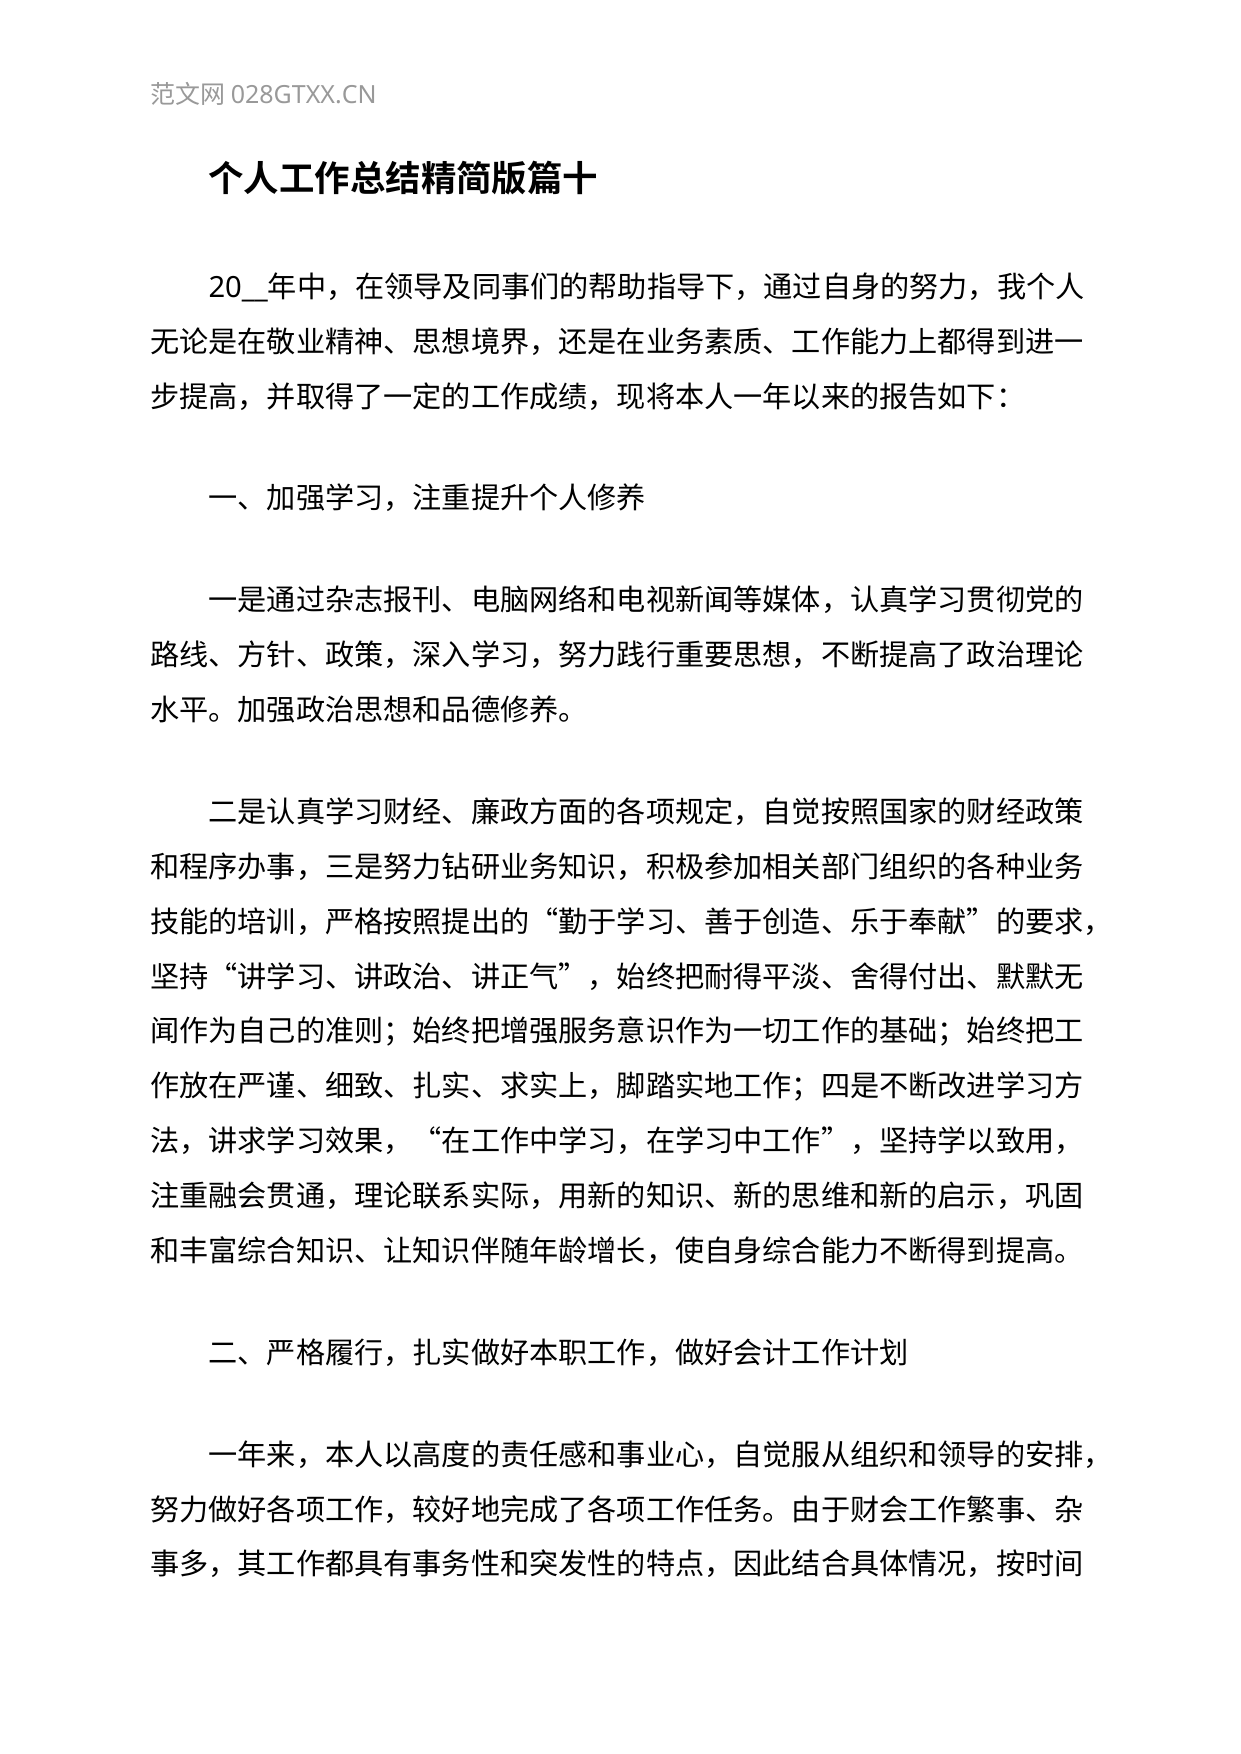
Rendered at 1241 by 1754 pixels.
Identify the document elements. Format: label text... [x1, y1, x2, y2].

text 二是认真学习财经、廉政方面的各项规定，自觉按照国家的财经政策和程序办事，三是努力钻研业务知识，积极参加相关部门组织的各种业务技能的培训，严格按照提出的“勤于学习、善于创造、乐于奉献”的要求，坚持“讲学习、讲政治、讲正气”，始终把耐得平淡、舍得付出、默默无闻作为自己的准则；始终把增强服务意识作为一切工作的基础；始终把工作放在严谨、细致、扎实、求实上，脚踏实地工作；四是不断改进学习方法，讲求学习效果，“在工作中学习，在学习中工作”，坚持学以致用，注重融会贯通，理论联系实际，用新的知识、新的思维和新的启示，巩固和丰富综合知识、让知识伴随年龄增长，使自身综合能力不断得到提高。 [150, 788, 1090, 1270]
text 二、严格履行，扎实做好本职工作，做好会计工作计划 [150, 1329, 1090, 1372]
text 一、加强学习，注重提升个人修养 [150, 475, 1090, 517]
text 20__年中，在领导及同事们的帮助指导下，通过自身的努力，我个人无论是在敬业精神、思想境界，还是在业务素质、工作能力上都得到进一步提高，并取得了一定的工作成绩，现将本人一年以来的报告如下： [150, 263, 1090, 416]
text 个人工作总结精简版篇十 [150, 150, 1090, 201]
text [150, 1431, 1090, 1583]
text 一是通过杂志报刊、电脑网络和电视新闻等媒体，认真学习贯彻党的路线、方针、政策，深入学习，努力践行重要思想，不断提高了政治理论水平。加强政治思想和品德修养。 [150, 577, 1090, 729]
